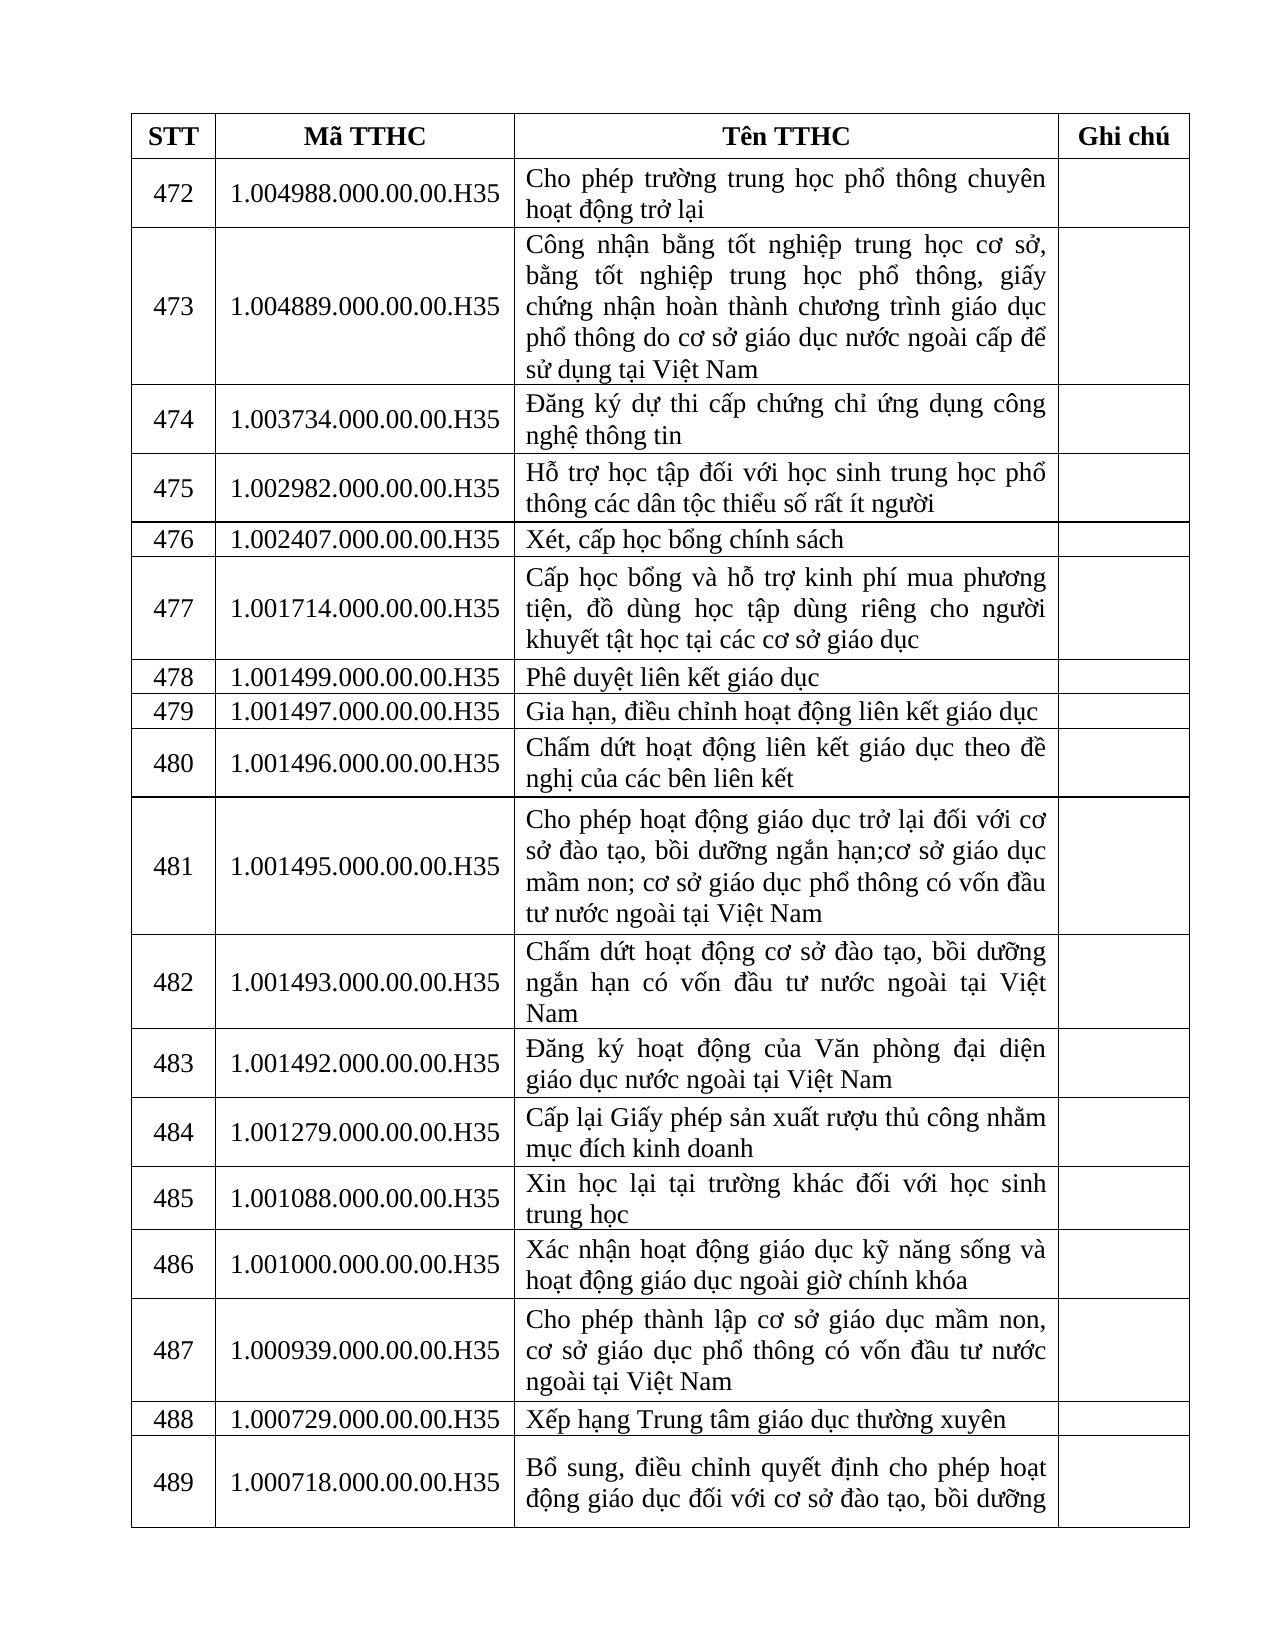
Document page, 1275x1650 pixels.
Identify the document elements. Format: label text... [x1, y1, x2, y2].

table_cell 1.004889.000.00.00.H35 [216, 228, 514, 384]
table_cell 1.000939.000.00.00.H35 [216, 1299, 514, 1401]
table_cell Gia hạn, điều chỉnh hoạt động liên kết giáo dục [515, 694, 1058, 728]
table_cell 480 [132, 729, 215, 796]
table_cell 1.000718.000.00.00.H35 [216, 1436, 514, 1527]
table_cell 1.001492.000.00.00.H35 [216, 1029, 514, 1097]
table_cell 482 [132, 935, 215, 1028]
table_cell 473 [132, 228, 215, 384]
table_cell [1059, 729, 1189, 796]
table_cell 488 [132, 1402, 215, 1435]
table_cell 1.001499.000.00.00.H35 [216, 660, 514, 693]
table_cell Chấm dứt hoạt động liên kết giáo dục theo đề nghị của các bên liên kết [515, 729, 1058, 796]
table_cell 1.001088.000.00.00.H35 [216, 1167, 514, 1229]
table_header Tên TTHC [515, 114, 1058, 158]
table_cell [1059, 1167, 1189, 1229]
table_cell 472 [132, 159, 215, 227]
table_cell 1.001000.000.00.00.H35 [216, 1230, 514, 1298]
table_cell Cấp học bổng và hỗ trợ kinh phí mua phương tiện, đồ dùng học tập dùng riêng cho người khuyết tật học tại các cơ sở giáo dục [515, 557, 1058, 659]
table_cell 1.004988.000.00.00.H35 [216, 159, 514, 227]
table_cell [1059, 454, 1189, 521]
table_cell 487 [132, 1299, 215, 1401]
table_cell Xin học lại tại trường khác đối với học sinh trung học [515, 1167, 1058, 1229]
table_cell 1.001497.000.00.00.H35 [216, 694, 514, 728]
table_cell 485 [132, 1167, 215, 1229]
table_cell 1.001279.000.00.00.H35 [216, 1098, 514, 1166]
table_cell [1059, 1098, 1189, 1166]
table_cell [1059, 1029, 1189, 1097]
table_cell 1.003734.000.00.00.H35 [216, 385, 514, 453]
table_cell 479 [132, 694, 215, 728]
table_cell 481 [132, 798, 215, 934]
table_cell Đăng ký hoạt động của Văn phòng đại diện giáo dục nước ngoài tại Việt Nam [515, 1029, 1058, 1097]
table_cell 1.001714.000.00.00.H35 [216, 557, 514, 659]
table_cell 477 [132, 557, 215, 659]
table_cell 484 [132, 1098, 215, 1166]
table_cell Xác nhận hoạt động giáo dục kỹ năng sống và hoạt động giáo dục ngoài giờ chính khóa [515, 1230, 1058, 1298]
table_cell [1059, 385, 1189, 453]
table_cell Công nhận bằng tốt nghiệp trung học cơ sở, bằng tốt nghiệp trung học phổ thông, giấy chứng nhận hoàn thành chương trình giáo dục phổ thông do cơ sở giáo dục nước ngoài cấp để sử dụng tại Việt Nam [515, 228, 1058, 384]
table_cell Đăng ký dự thi cấp chứng chỉ ứng dụng công nghệ thông tin [515, 385, 1058, 453]
table_cell 474 [132, 385, 215, 453]
table_cell 476 [132, 523, 215, 556]
table_cell [1059, 159, 1189, 227]
table_cell [1059, 1402, 1189, 1435]
table_cell [1059, 798, 1189, 934]
table_cell [1059, 935, 1189, 1028]
table_header Mã TTHC [216, 114, 514, 158]
table_cell [1059, 1436, 1189, 1527]
table_cell [1059, 1299, 1189, 1401]
table_cell Cấp lại Giấy phép sản xuất rượu thủ công nhằm mục đích kinh doanh [515, 1098, 1058, 1166]
table_cell Phê duyệt liên kết giáo dục [515, 660, 1058, 693]
table_cell Xét, cấp học bổng chính sách [515, 523, 1058, 556]
table_cell 475 [132, 454, 215, 521]
table_cell 1.000729.000.00.00.H35 [216, 1402, 514, 1435]
table_cell Chấm dứt hoạt động cơ sở đào tạo, bồi dưỡng ngắn hạn có vốn đầu tư nước ngoài tại Việt Nam [515, 935, 1058, 1028]
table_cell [515, 1436, 1058, 1527]
table_header Ghi chú [1059, 114, 1189, 158]
table_cell Xếp hạng Trung tâm giáo dục thường xuyên [515, 1402, 1058, 1435]
table_cell 1.001496.000.00.00.H35 [216, 729, 514, 796]
table_cell Cho phép hoạt động giáo dục trở lại đối với cơ sở đào tạo, bồi dưỡng ngắn hạn;cơ sở giáo dục mầm non; cơ sở giáo dục phổ thông có vốn đầu tư nước ngoài tại Việt Nam [515, 798, 1058, 934]
table_cell Hỗ trợ học tập đối với học sinh trung học phổ thông các dân tộc thiểu số rất ít người [515, 454, 1058, 521]
table_cell 1.002982.000.00.00.H35 [216, 454, 514, 521]
table_cell [1059, 1230, 1189, 1298]
table_cell [1059, 660, 1189, 693]
table_cell 1.001493.000.00.00.H35 [216, 935, 514, 1028]
table_cell 489 [132, 1436, 215, 1527]
table_cell 1.002407.000.00.00.H35 [216, 523, 514, 556]
table_cell [1059, 523, 1189, 556]
table_cell Cho phép thành lập cơ sở giáo dục mầm non, cơ sở giáo dục phổ thông có vốn đầu tư nước ngoài tại Việt Nam [515, 1299, 1058, 1401]
table_cell Cho phép trường trung học phổ thông chuyên hoạt động trở lại [515, 159, 1058, 227]
table_cell 478 [132, 660, 215, 693]
table_header STT [132, 114, 215, 158]
table_cell [1059, 228, 1189, 384]
table_cell 486 [132, 1230, 215, 1298]
table_cell [1059, 694, 1189, 728]
table_cell [1059, 557, 1189, 659]
table_cell 1.001495.000.00.00.H35 [216, 798, 514, 934]
table_cell 483 [132, 1029, 215, 1097]
